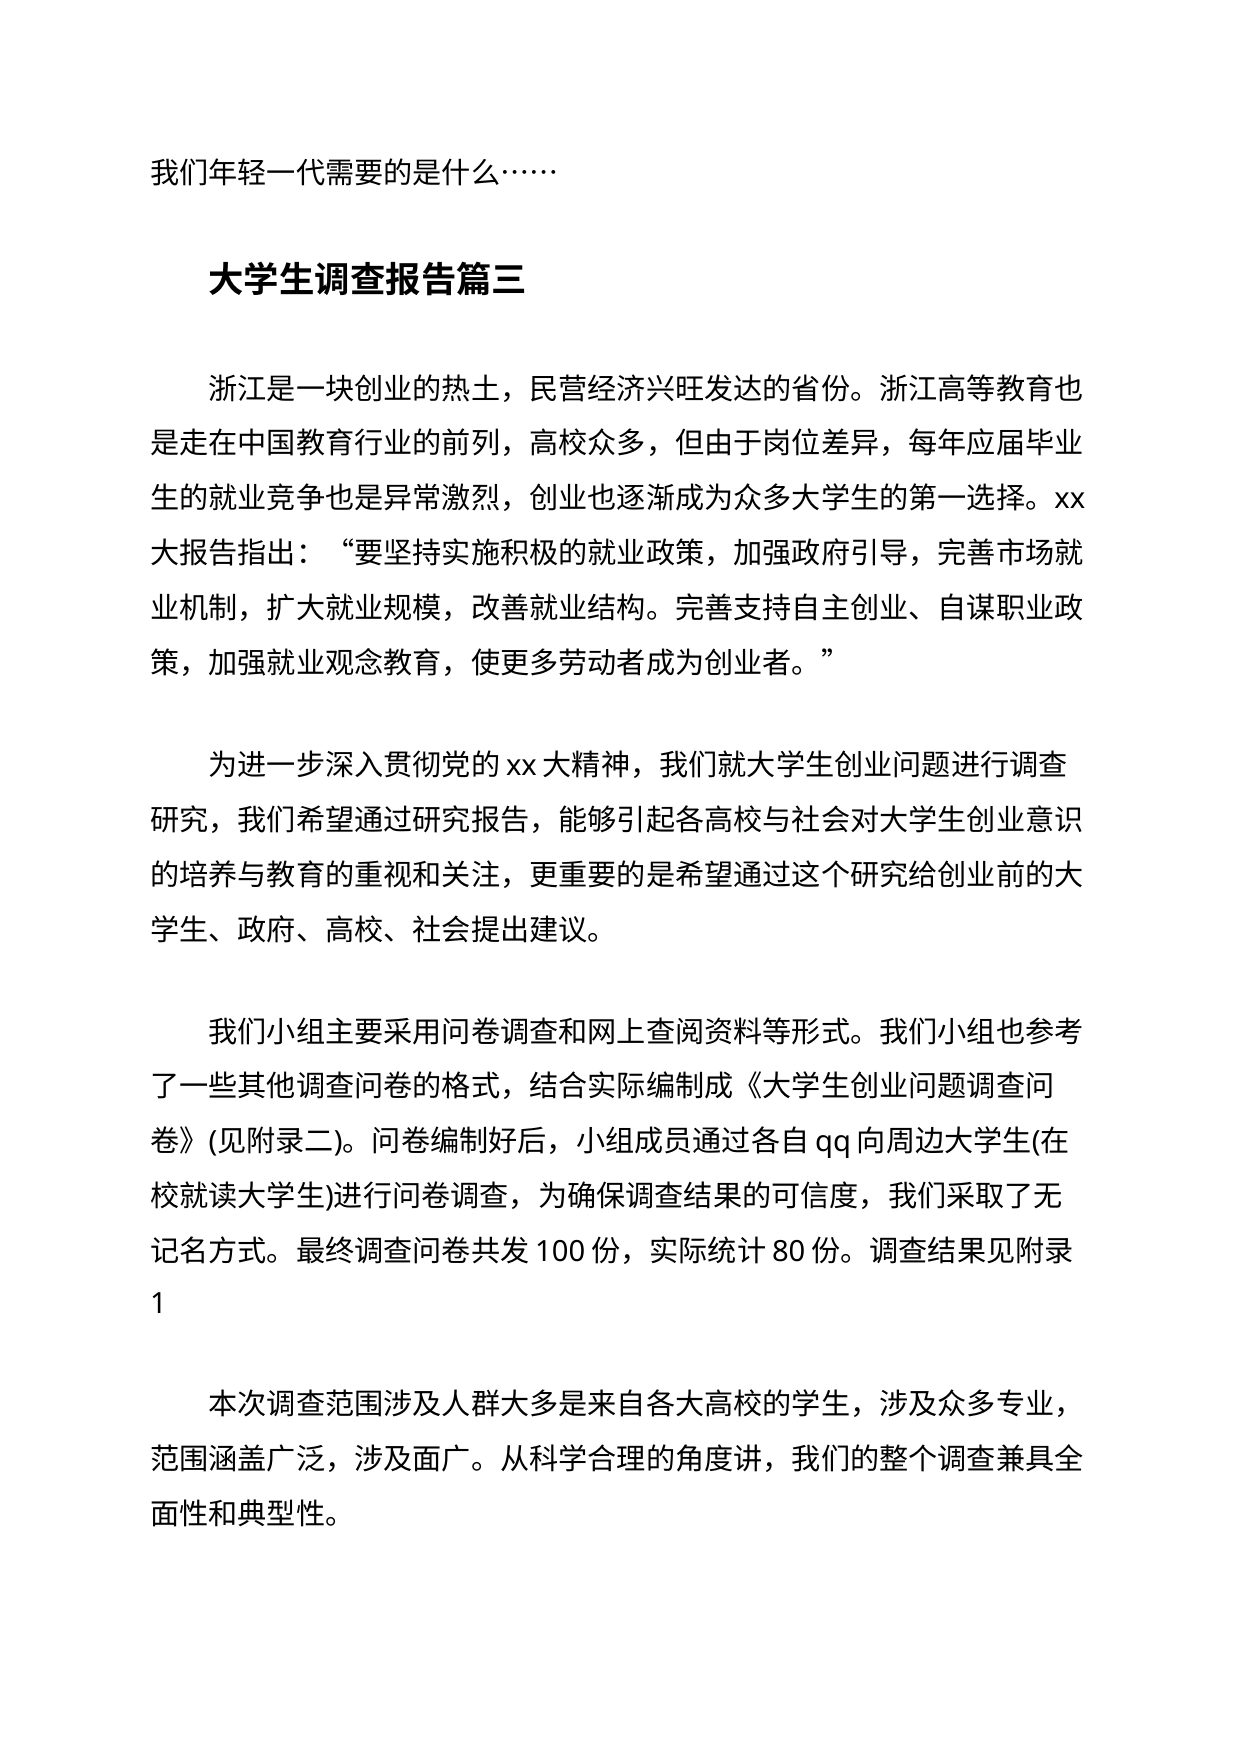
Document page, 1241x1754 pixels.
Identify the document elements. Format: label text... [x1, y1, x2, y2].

text 为进一步深入贯彻党的xx大精神，我们就大学生创业问题进行调查研究，我们希望通过研究报告，能够引起各高校与社会对大学生创业意识的培养与教育的重视和关注，更重要的是希望通过这个研究给创业前的大学生、政府、高校、社会提出建议。 [150, 742, 1090, 949]
text 浙江是一块创业的热土，民营经济兴旺发达的省份。浙江高等教育也是走在中国教育行业的前列，高校众多，但由于岗位差异，每年应届毕业生的就业竞争也是异常激烈，创业也逐渐成为众多大学生的第一选择。xx大报告指出：“要坚持实施积极的就业政策，加强政府引导，完善市场就业机制，扩大就业规模，改善就业结构。完善支持自主创业、自谋职业政策，加强就业观念教育，使更多劳动者成为创业者。” [150, 365, 1090, 682]
text 本次调查范围涉及人群大多是来自各大高校的学生，涉及众多专业，范围涵盖广泛，涉及面广。从科学合理的角度讲，我们的整个调查兼具全面性和典型性。 [150, 1381, 1090, 1533]
text 我们小组主要采用问卷调查和网上查阅资料等形式。我们小组也参考了一些其他调查问卷的格式，结合实际编制成《大学生创业问题调查问卷》(见附录二)。问卷编制好后，小组成员通过各自qq向周边大学生(在校就读大学生)进行问卷调查，为确保调查结果的可信度，我们采取了无记名方式。最终调查问卷共发100份，实际统计80份。调查结果见附录1 [150, 1008, 1090, 1322]
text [150, 150, 1090, 192]
text 大学生调查报告篇三 [150, 252, 1090, 303]
